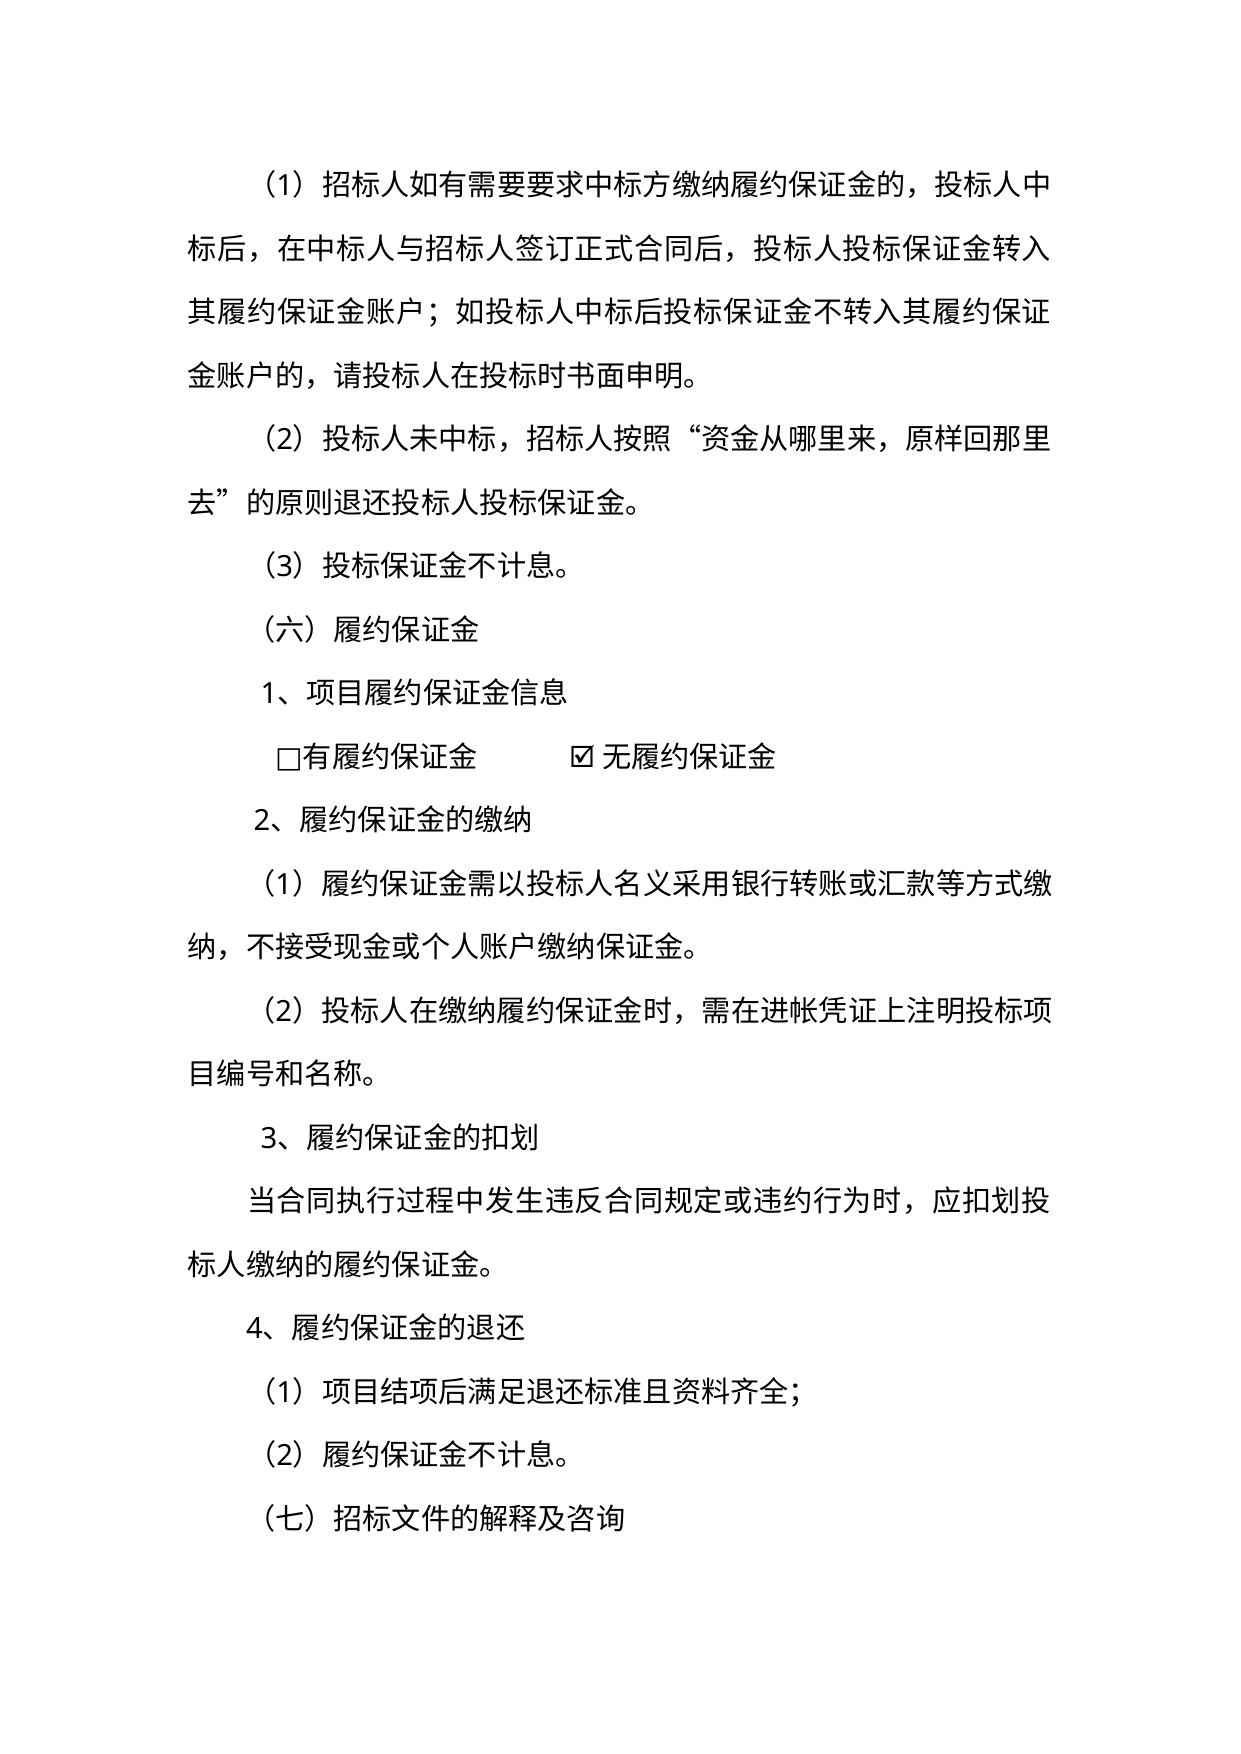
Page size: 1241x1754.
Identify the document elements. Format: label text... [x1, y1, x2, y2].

text （1）项目结项后满足退还标准且资料齐全； [187, 1368, 1053, 1411]
text （1）招标人如有需要要求中标方缴纳履约保证金的，投标人中标后，在中标人与招标人签订正式合同后，投标人投标保证金转入其履约保证金账户；如投标人中标后投标保证金不转入其履约保证金账户的，请投标人在投标时书面申明。 [187, 162, 1053, 395]
text 2、履约保证金的缴纳 [187, 797, 1053, 839]
text （六）履约保证金 [187, 606, 1053, 649]
text （七）招标文件的解释及咨询 [187, 1495, 1053, 1538]
text （2）投标人未中标，招标人按照“资金从哪里来，原样回那里去”的原则退还投标人投标保证金。 [187, 416, 1053, 522]
text □有履约保证金 无履约保证金 [187, 733, 1053, 776]
text 4、履约保证金的退还 [187, 1305, 1053, 1347]
text 3、履约保证金的扣划 [187, 1114, 1053, 1157]
text 1、项目履约保证金信息 [187, 670, 1053, 712]
text （1）履约保证金需以投标人名义采用银行转账或汇款等方式缴纳，不接受现金或个人账户缴纳保证金。 [187, 860, 1053, 966]
text （2）投标人在缴纳履约保证金时，需在进帐凭证上注明投标项目编号和名称。 [187, 987, 1053, 1093]
text （3）投标保证金不计息。 [187, 543, 1053, 585]
text （2）履约保证金不计息。 [187, 1432, 1053, 1474]
text 当合同执行过程中发生违反合同规定或违约行为时，应扣划投标人缴纳的履约保证金。 [187, 1178, 1053, 1284]
